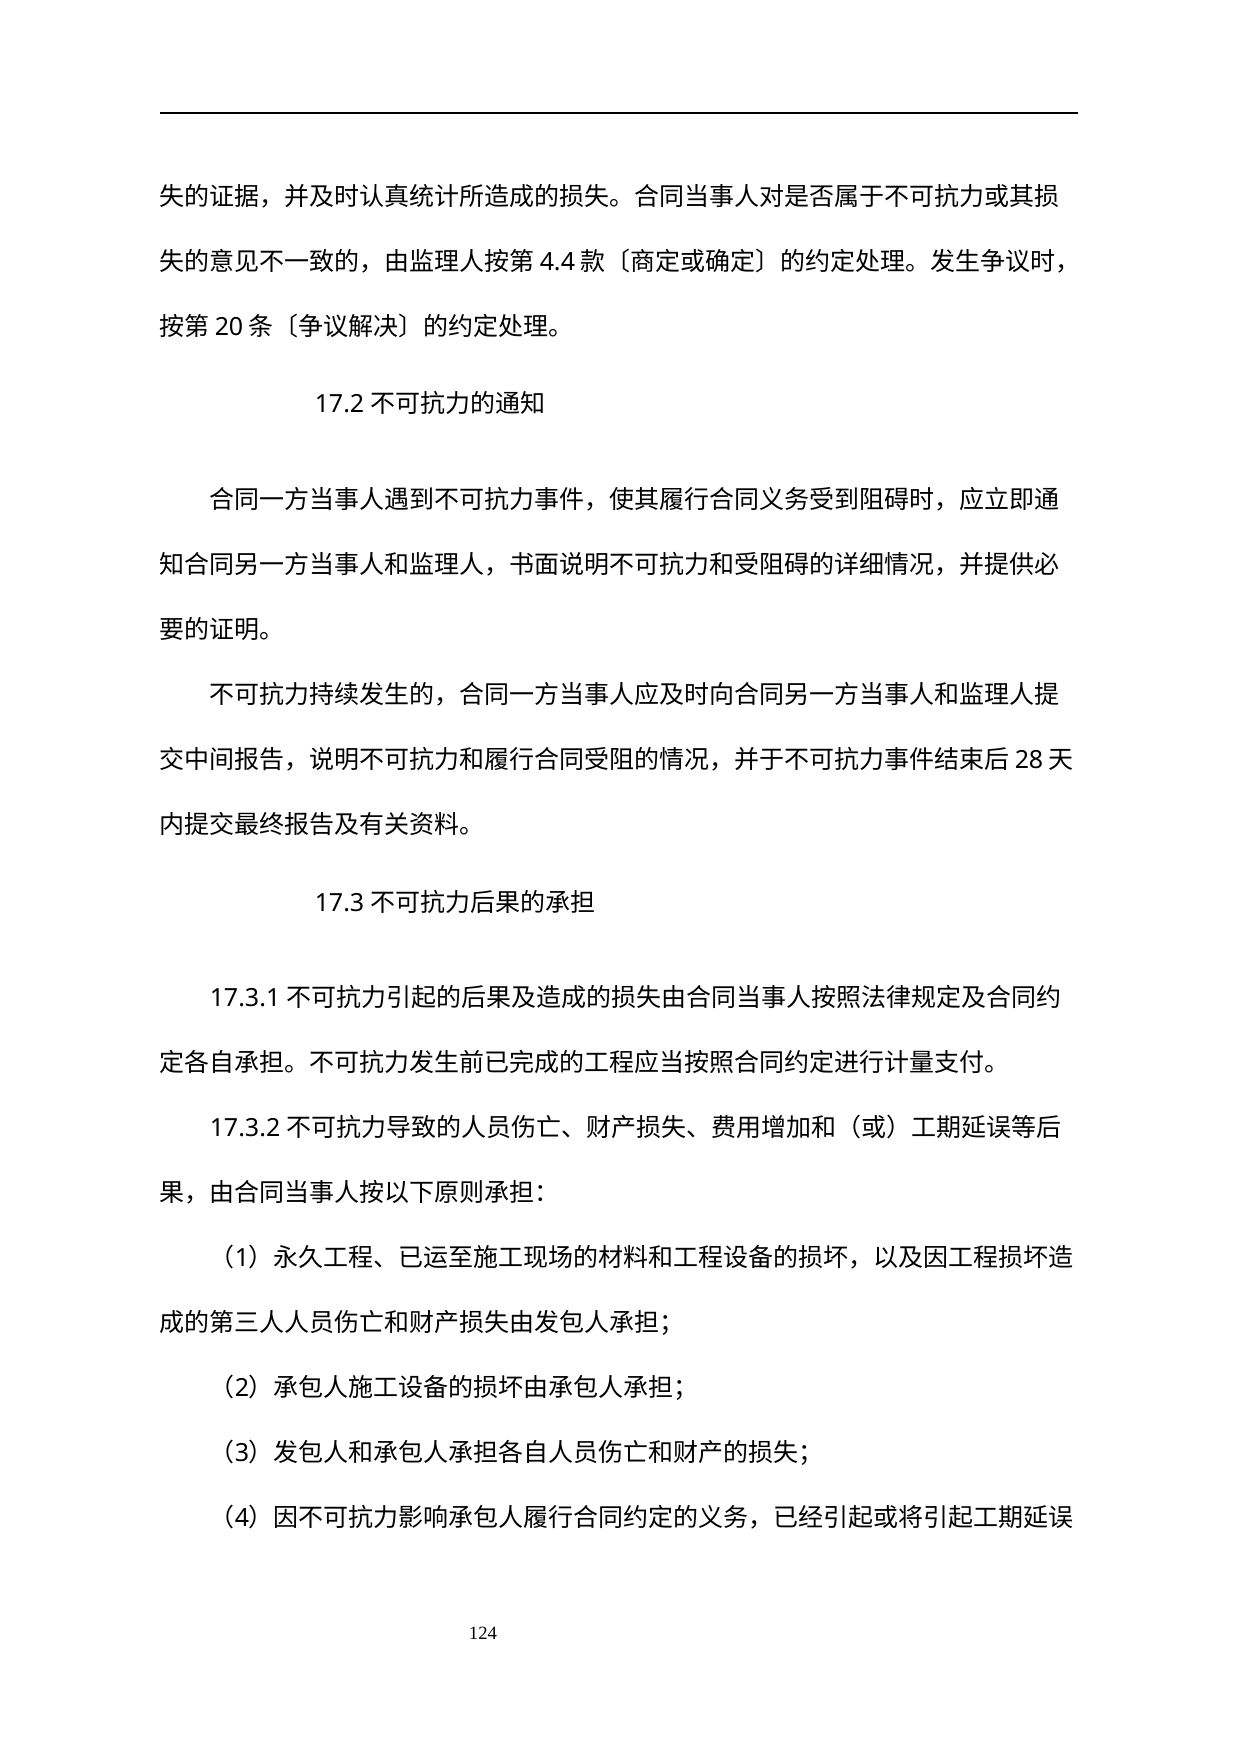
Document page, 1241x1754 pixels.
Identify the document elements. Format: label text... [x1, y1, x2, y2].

text 17.3.2 不可抗力导致的人员伤亡、财产损失、费用增加和（或）工期延误等后果，由合同当事人按以下原则承担： [159, 1093, 1078, 1223]
subtitle 17.3 不可抗力后果的承担 [264, 868, 1078, 933]
text 17.3.1 不可抗力引起的后果及造成的损失由合同当事人按照法律规定及合同约定各自承担。不可抗力发生前已完成的工程应当按照合同约定进行计量支付。 [159, 963, 1078, 1093]
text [159, 162, 1078, 357]
text （3）发包人和承包人承担各自人员伤亡和财产的损失； [159, 1418, 1078, 1483]
text 合同一方当事人遇到不可抗力事件，使其履行合同义务受到阻碍时，应立即通知合同另一方当事人和监理人，书面说明不可抗力和受阻碍的详细情况，并提供必要的证明。 [159, 465, 1078, 660]
text 不可抗力持续发生的，合同一方当事人应及时向合同另一方当事人和监理人提交中间报告，说明不可抗力和履行合同受阻的情况，并于不可抗力事件结束后28天内提交最终报告及有关资料。 [159, 660, 1078, 855]
text （2）承包人施工设备的损坏由承包人承担； [159, 1353, 1078, 1418]
subtitle 17.2 不可抗力的通知 [264, 369, 1078, 434]
text （1）永久工程、已运至施工现场的材料和工程设备的损坏，以及因工程损坏造成的第三人人员伤亡和财产损失由发包人承担； [159, 1223, 1078, 1353]
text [159, 1483, 1078, 1548]
